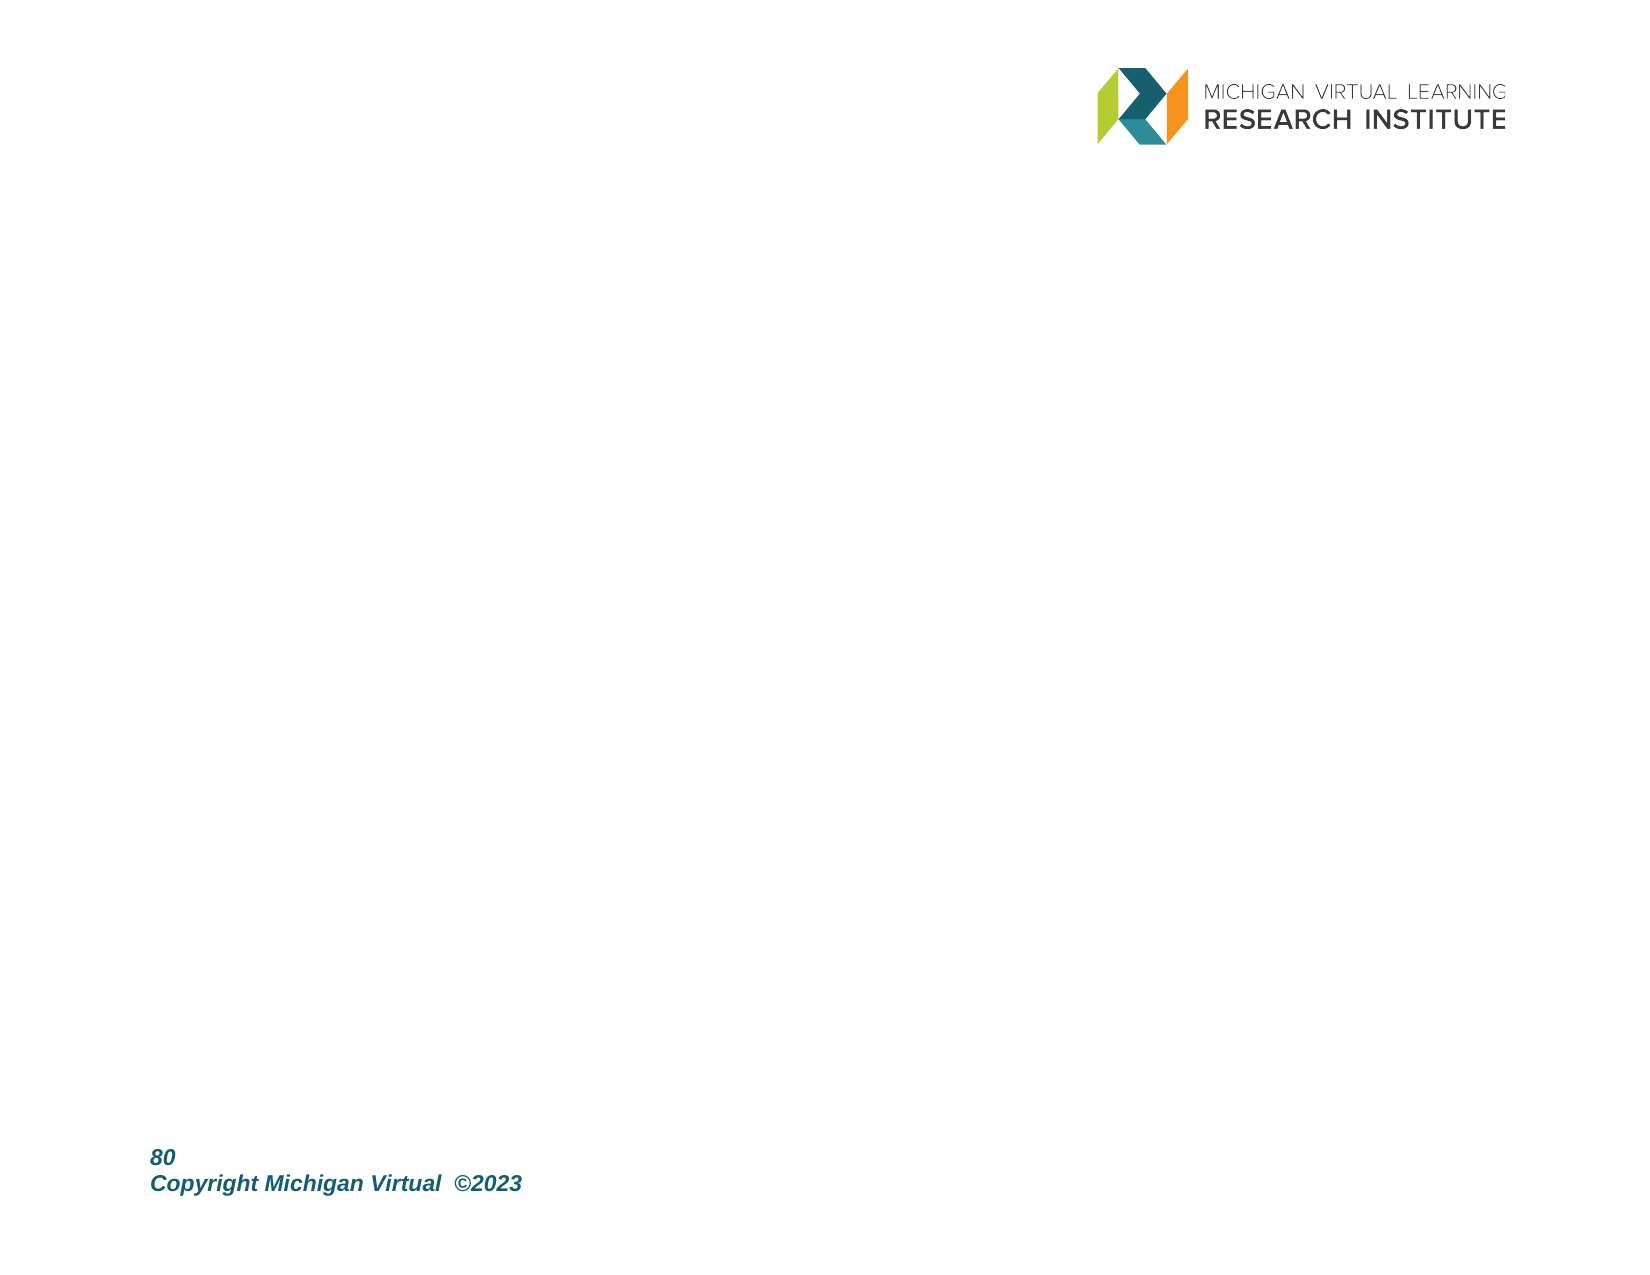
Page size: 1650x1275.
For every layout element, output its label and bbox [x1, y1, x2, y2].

picture [1097, 68, 1506, 145]
